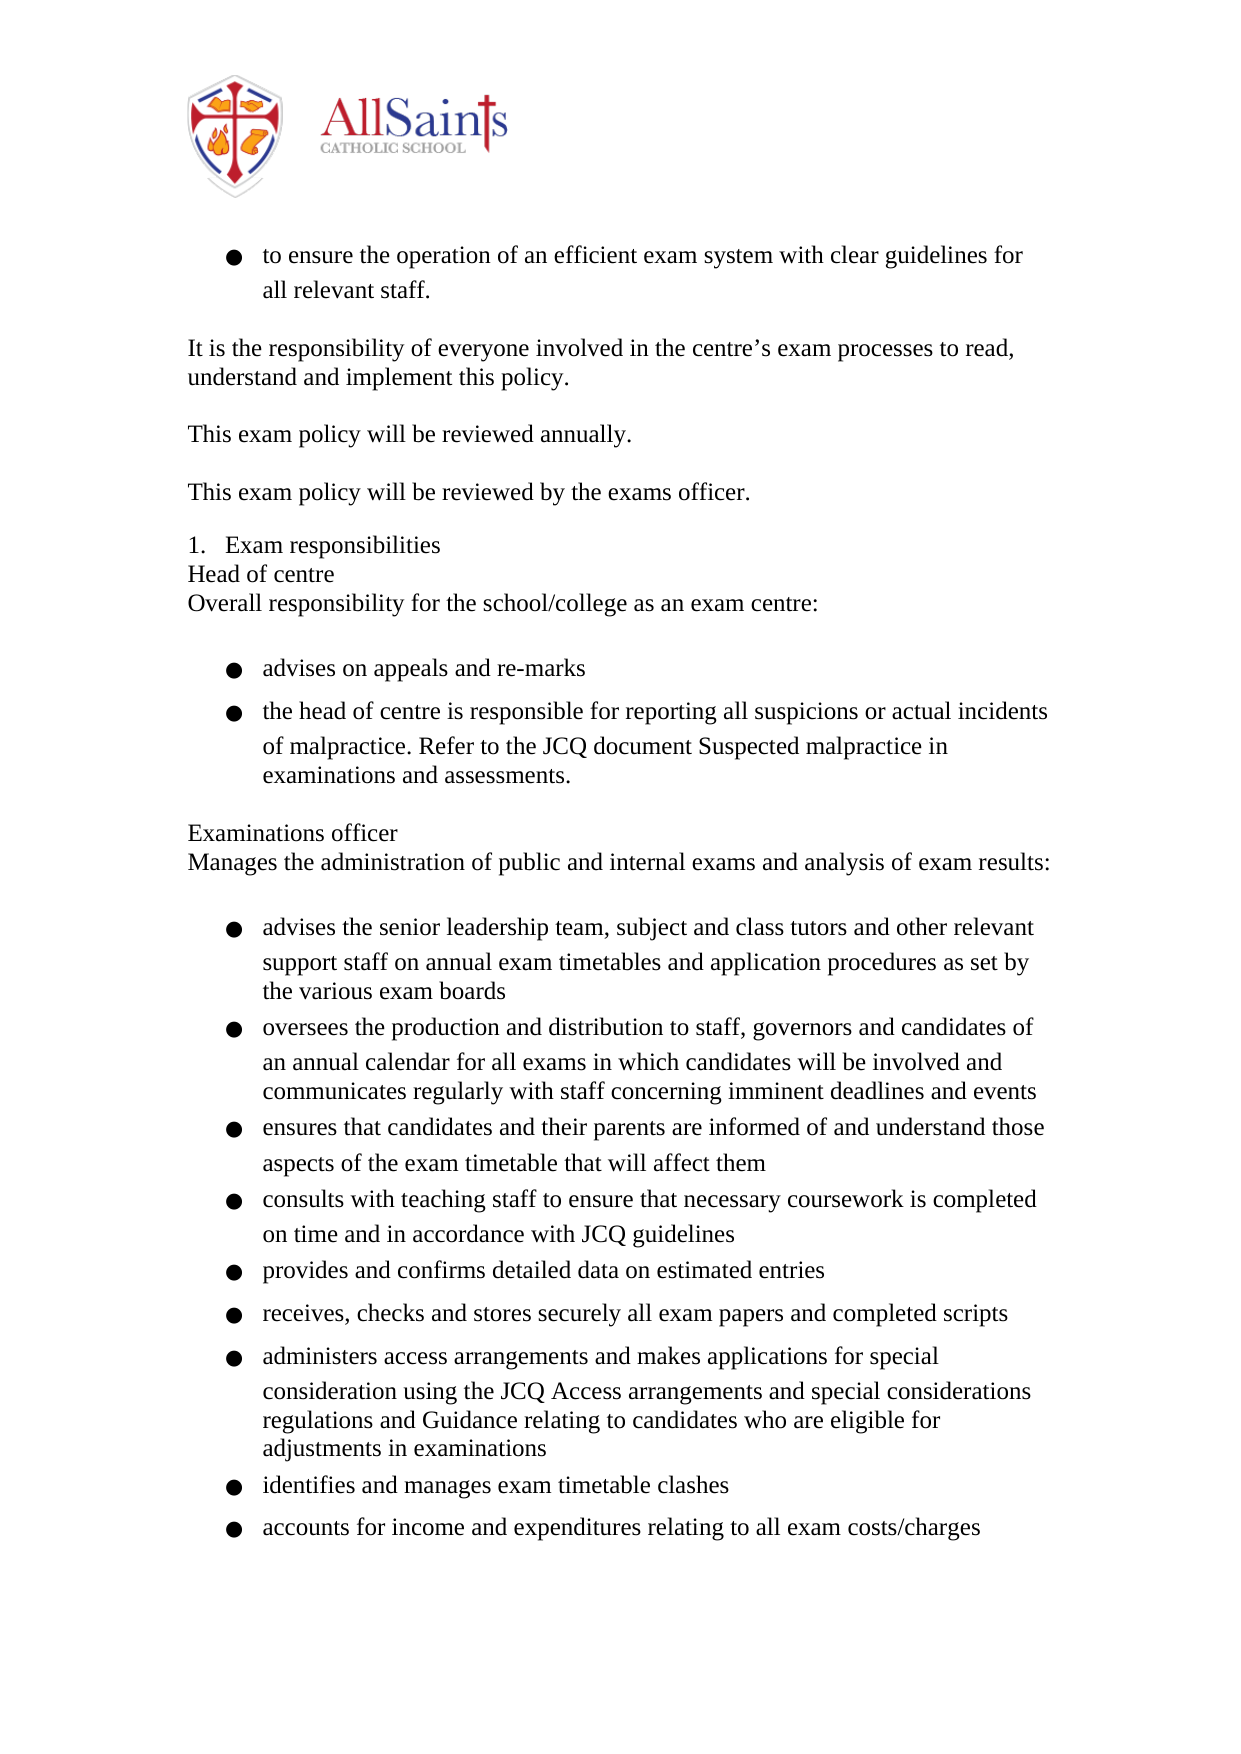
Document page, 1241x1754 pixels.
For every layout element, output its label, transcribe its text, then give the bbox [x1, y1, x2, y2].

subtitle accounts for income and expenditures relating to all exam costs/charges [225, 1505, 1053, 1548]
subtitle Overall responsibility for the school/college as an exam centre: [187, 588, 1053, 617]
subtitle Manages the administration of public and internal exams and analysis of exam results: [187, 847, 1053, 875]
subtitle to ensure the operation of an efficient exam system with clear guidelines for all relevant staff. [225, 232, 1053, 304]
subtitle administers access arrangements and makes applications for special consideration using the JCQ Access arrangements and special considerations regulations and Guidance relating to candidates who are eligible for adjustments in examinations [225, 1333, 1053, 1462]
picture [187, 75, 509, 204]
subtitle oversees the production and distribution to staff, governors and candidates of an annual calendar for all exams in which candidates will be involved and communicates regularly with staff concerning imminent deadlines and events [225, 1005, 1053, 1105]
subtitle Examinations officer [187, 818, 1053, 847]
subtitle provides and confirms detailed data on estimated entries [225, 1248, 1053, 1291]
subtitle identifies and manages exam timetable clashes [225, 1462, 1053, 1505]
list Exam responsibilities [187, 530, 1053, 559]
subtitle the head of centre is responsible for reporting all suspicions or actual incidents of malpractice. Refer to the JCQ document Suspected malpractice in examinations and assessments. [225, 688, 1053, 789]
subtitle consults with teaching staff to ensure that necessary coursework is completed on time and in accordance with JCQ guidelines [225, 1176, 1053, 1248]
subtitle receives, checks and stores securely all exam papers and completed scripts [225, 1291, 1053, 1333]
subtitle Head of centre [187, 559, 1053, 588]
subtitle advises the senior leadership team, subject and class tutors and other relevant support staff on annual exam timetables and application procedures as set by the various exam boards [225, 904, 1053, 1005]
subtitle ensures that candidates and their parents are informed of and understand those aspects of the exam timetable that will affect them [225, 1105, 1053, 1176]
subtitle It is the responsibility of everyone involved in the centre’s exam processes to read, understand and implement this policy. This exam policy will be reviewed annually. This exam policy will be reviewed by the exams officer. [187, 333, 1053, 505]
subtitle advises on appeals and re-marks [225, 646, 1053, 688]
